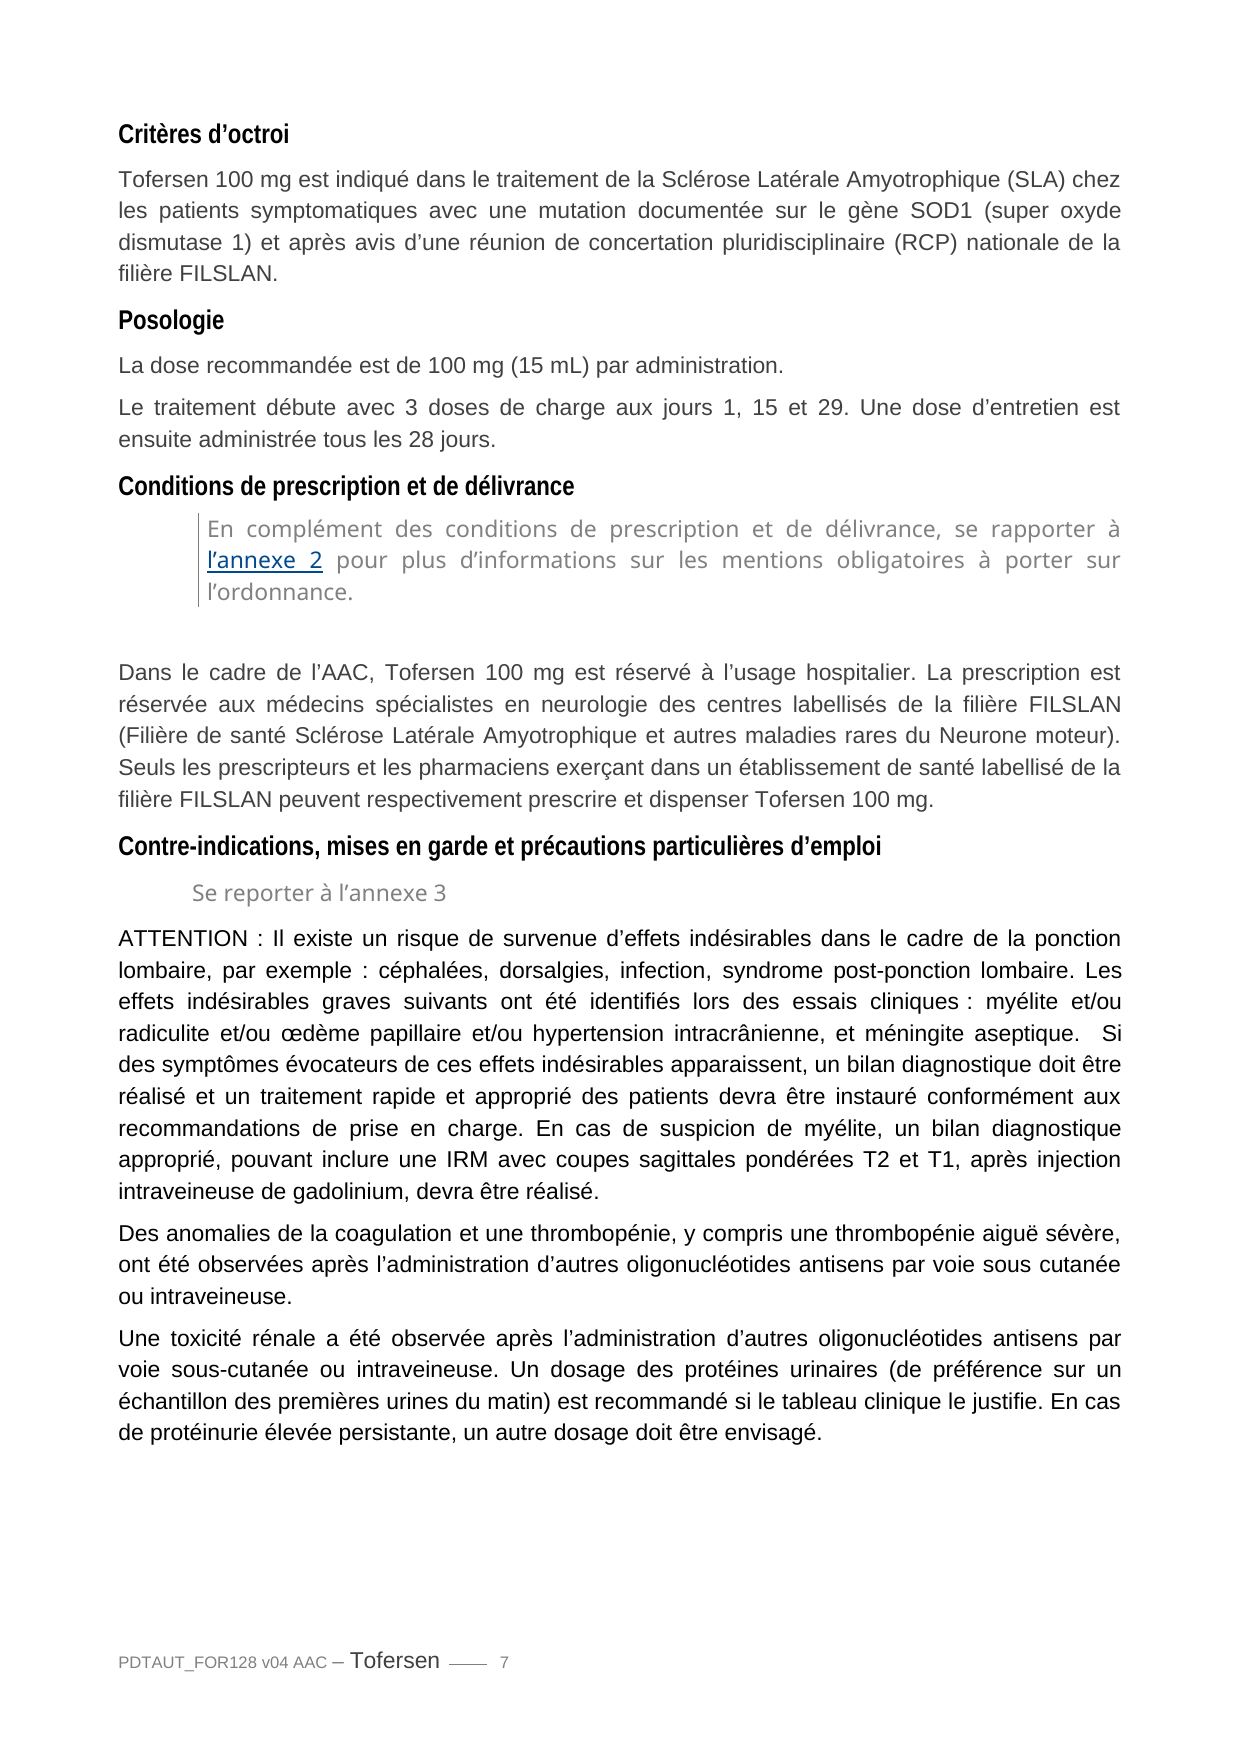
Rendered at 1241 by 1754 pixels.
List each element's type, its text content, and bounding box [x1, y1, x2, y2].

text Posologie [118, 304, 1122, 336]
text Contre-indications, mises en garde et précautions particulières d’emploi [118, 829, 1122, 861]
text Une toxicité rénale a été observée après l’administration d’autres oligonucléotides antisens par voie sous-cutanée ou intraveineuse. Un dosage des protéines urinaires (de préférence sur un échantillon des premières urines du matin) est recommandé si le tableau clinique le justifie. En cas de protéinurie élevée persistante, un autre dosage doit être envisagé. [118, 1325, 1122, 1446]
text Critères d’octroi [118, 118, 1122, 149]
text Conditions de prescription et de délivrance [118, 470, 1122, 501]
text ATTENTION : Il existe un risque de survenue d’effets indésirables dans le cadre de la ponction lombaire, par exemple : céphalées, dorsalgies, infection, syndrome post-ponction lombaire. Les effets indésirables graves suivants ont été identifiés lors des essais cliniques : myélite et/ou radiculite et/ou œdème papillaire et/ou hypertension intracrânienne, et méningite aseptique. Si des symptômes évocateurs de ces effets indésirables apparaissent, un bilan diagnostique doit être réalisé et un traitement rapide et approprié des patients devra être instauré conformément aux recommandations de prise en charge. En cas de suspicion de myélite, un bilan diagnostique approprié, pouvant inclure une IRM avec coupes sagittales pondérées T2 et T1, après injection intraveineuse de gadolinium, devra être réalisé. [118, 925, 1122, 1204]
text Se reporter à l’annexe 3 [118, 877, 1122, 908]
text En complément des conditions de prescription et de délivrance, se rapporter à l’annexe 2 pour plus d’informations sur les mentions obligatoires à porter sur l’ordonnance. [199, 513, 1122, 607]
text Des anomalies de la coagulation et une thrombopénie, y compris une thrombopénie aiguë sévère, ont été observées après l’administration d’autres oligonucléotides antisens par voie sous cutanée ou intraveineuse. [118, 1219, 1122, 1309]
